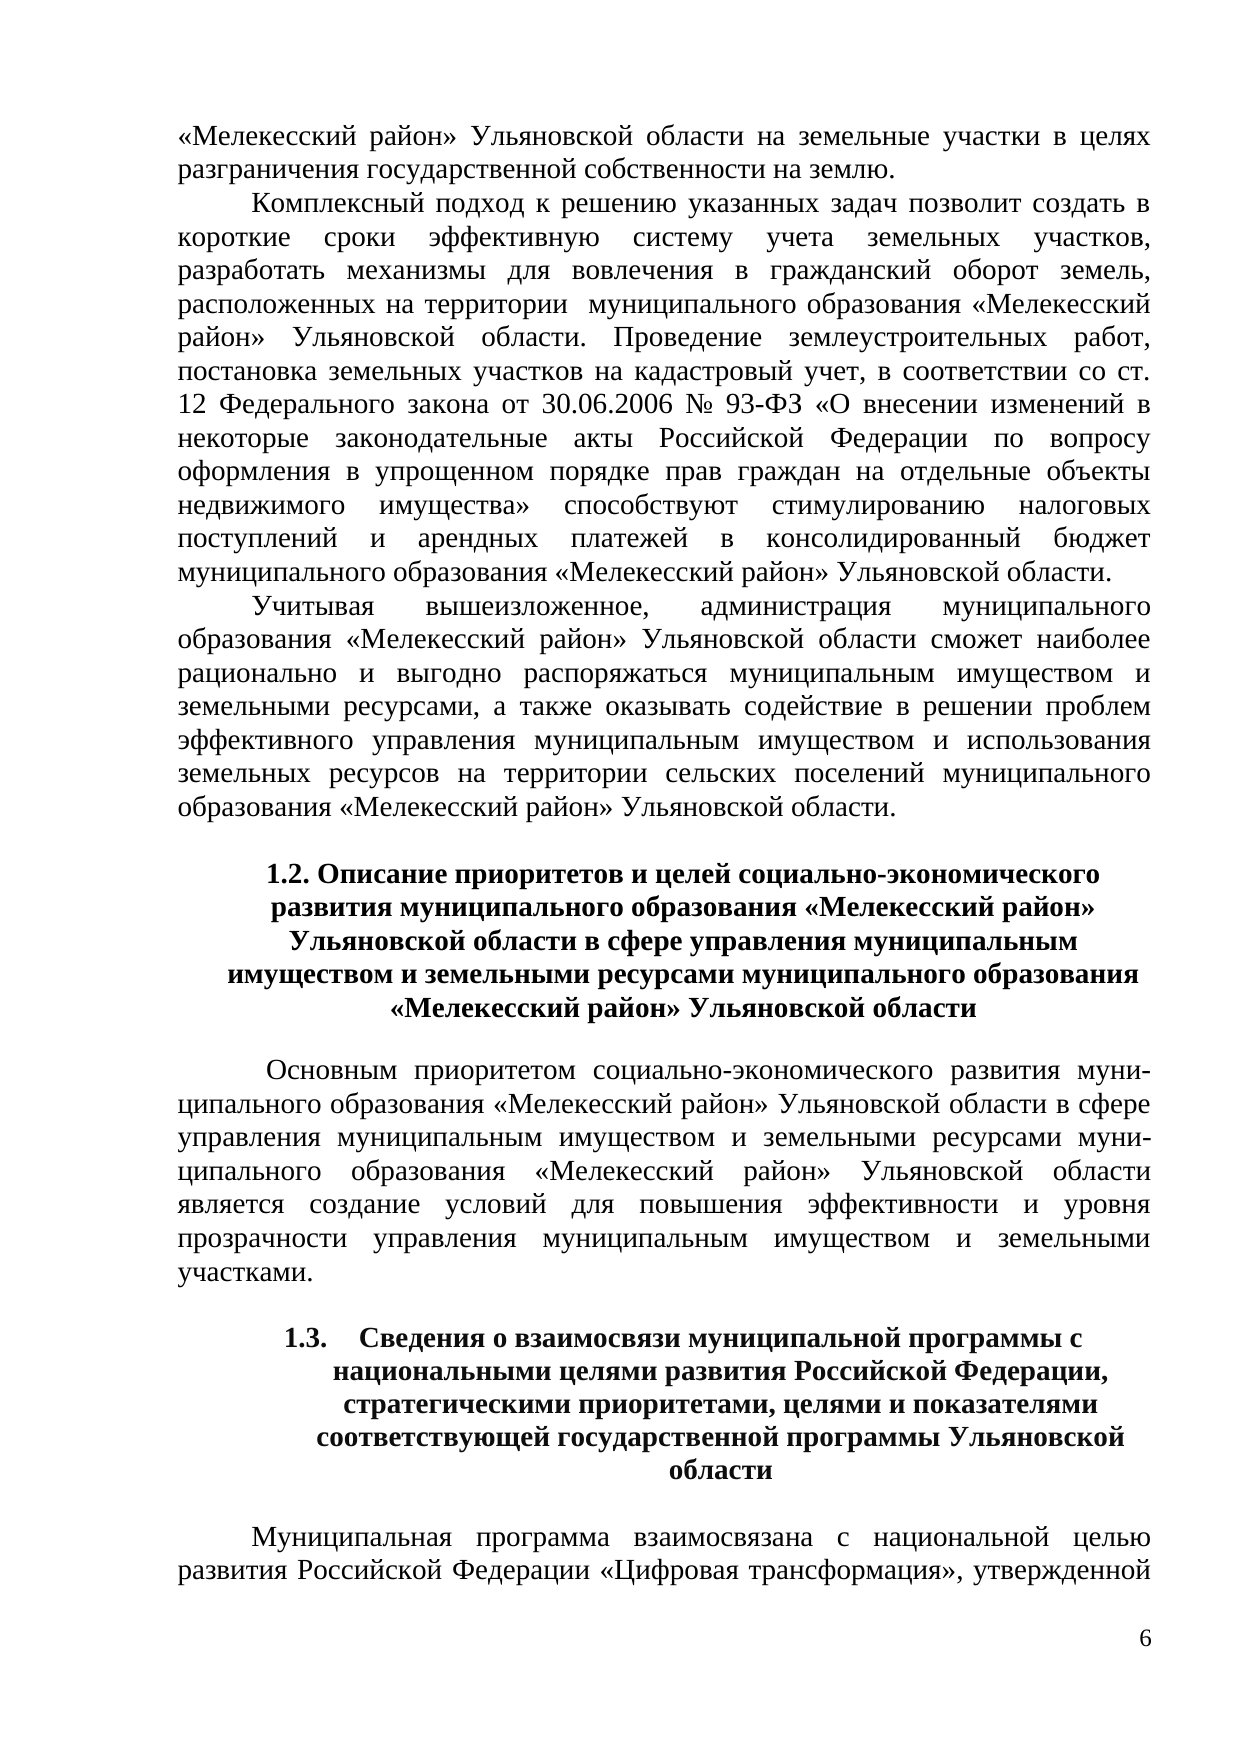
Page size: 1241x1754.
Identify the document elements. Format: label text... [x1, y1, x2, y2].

text Учитывая вышеизложенное, администрация муниципального образования «Мелекесский район» Ульяновской области сможет наиболее рационально и выгодно распоряжаться муниципальным имуществом и земельными ресурсами, а также оказывать содействие в решении проблем эффективного управления муниципальным имуществом и использования земельных ресурсов на территории сельских поселений муниципального образования «Мелекесский район» Ульяновской области. [177, 588, 1152, 822]
list Cведения о взаимосвязи муниципальной программы с национальными целями развития Российской Федерации, стратегическими приоритетами, целями и показателями соответствующей государственной программы Ульяновской области [215, 1321, 1152, 1485]
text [177, 1519, 1152, 1586]
text 1.2. Описание приоритетов и целей социально-экономического развития муниципального образования «Мелекесский район» Ульяновской области в сфере управления муниципальным имуществом и земельными ресурсами муниципального образования «Мелекесский район» Ульяновской области [215, 856, 1152, 1024]
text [177, 118, 1152, 185]
text Комплексный подход к решению указанных задач позволит создать в короткие сроки эффективную систему учета земельных участков, разработать механизмы для вовлечения в гражданский оборот земель, расположенных на территории муниципального образования «Мелекесский район» Ульяновской области. Проведение землеустроительных работ, постановка земельных участков на кадастровый учет, в соответствии со ст. 12 Федерального закона от 30.06.2006 № 93-ФЗ «О внесении изменений в некоторые законодательные акты Российской Федерации по вопросу оформления в упрощенном порядке прав граждан на отдельные объекты недвижимого имущества» способствуют стимулированию налоговых поступлений и арендных платежей в консолидированный бюджет муниципального образования «Мелекесский район» Ульяновской области. [177, 185, 1152, 588]
text Основным приоритетом социально-экономического развития муни-ципального образования «Мелекесский район» Ульяновской области в сфере управления муниципальным имуществом и земельными ресурсами муни-ципального образования «Мелекесский район» Ульяновской области является создание условий для повышения эффективности и уровня прозрачности управления муниципальным имуществом и земельными участками. [177, 1052, 1152, 1287]
